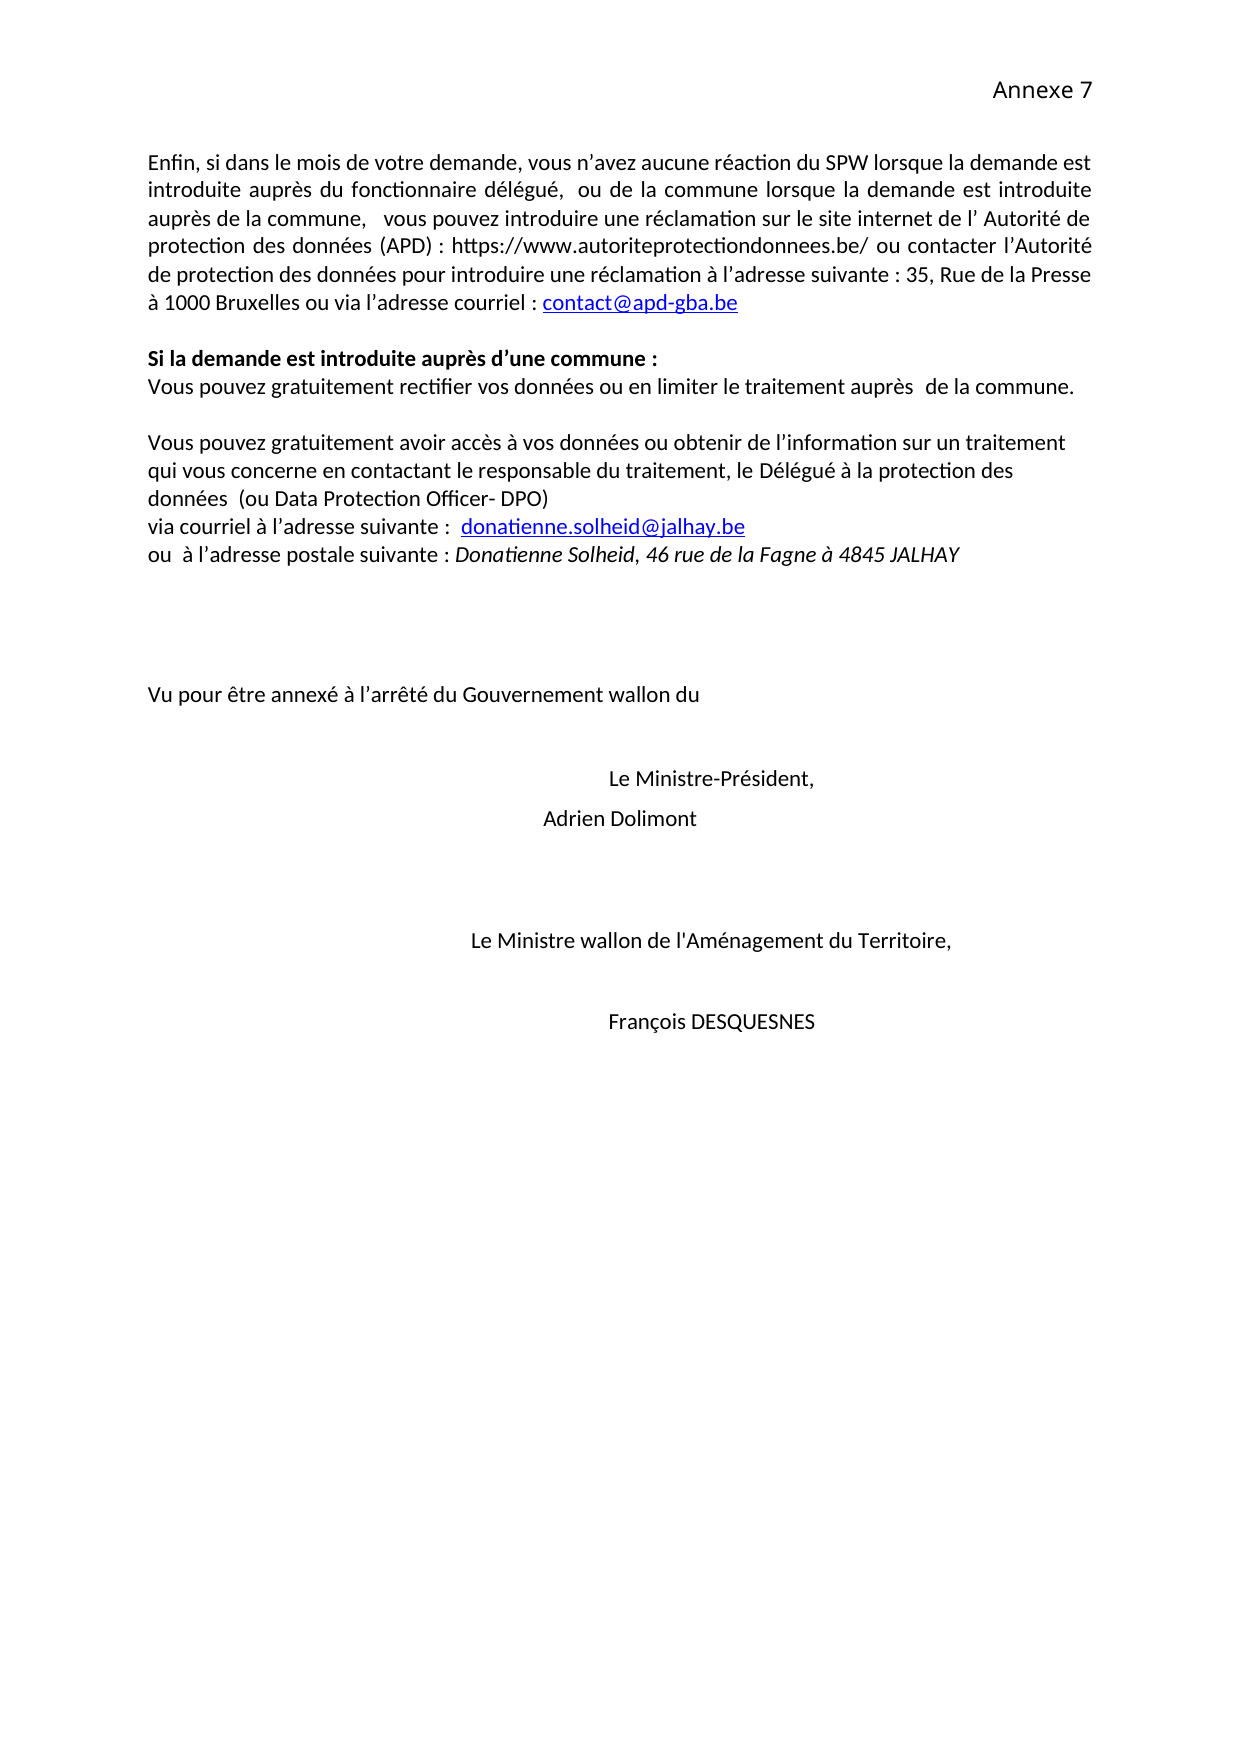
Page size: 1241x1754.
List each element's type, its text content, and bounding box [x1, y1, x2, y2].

text Enfin, si dans le mois de votre demande, vous n’avez aucune réaction du SPW lorsque la demande est introduite auprès du fonctionnaire délégué, ou de la commune lorsque la demande est introduite auprès de la commune, vous pouvez introduire une réclamation sur le site internet de l’ Autorité de protection des données (APD) : https://www.autoriteprotectiondonnees.be/ ou contacter l’Autorité de protection des données pour introduire une réclamation à l’adresse suivante : 35, Rue de la Presse à 1000 Bruxelles ou via l’adresse courriel : contact@apd-gba.be [148, 148, 1093, 316]
text Vu pour être annexé à l’arrêté du Gouvernement wallon du [148, 680, 1093, 708]
text Vous pouvez gratuitement rectifier vos données ou en limiter le traitement auprès de la commune. [148, 372, 1093, 400]
list Le Ministre wallon de l'Aménagement du Territoire, [148, 926, 1093, 954]
text via courriel à l’adresse suivante : donatienne.solheid@jalhay.be [148, 512, 1093, 540]
text Adrien Dolimont [148, 804, 1093, 833]
text Si la demande est introduite auprès d’une commune : [148, 344, 1093, 372]
text ou à l’adresse postale suivante : Donatienne Solheid, 46 rue de la Fagne à 4845 JALHAY [148, 540, 1093, 568]
list François DESQUESNES [148, 1007, 1093, 1035]
list Le Ministre-Président, [148, 764, 1093, 792]
text Vous pouvez gratuitement avoir accès à vos données ou obtenir de l’information sur un traitement qui vous concerne en contactant le responsable du traitement, le Délégué à la protection des données (ou Data Protection Officer- DPO) [148, 428, 1093, 512]
